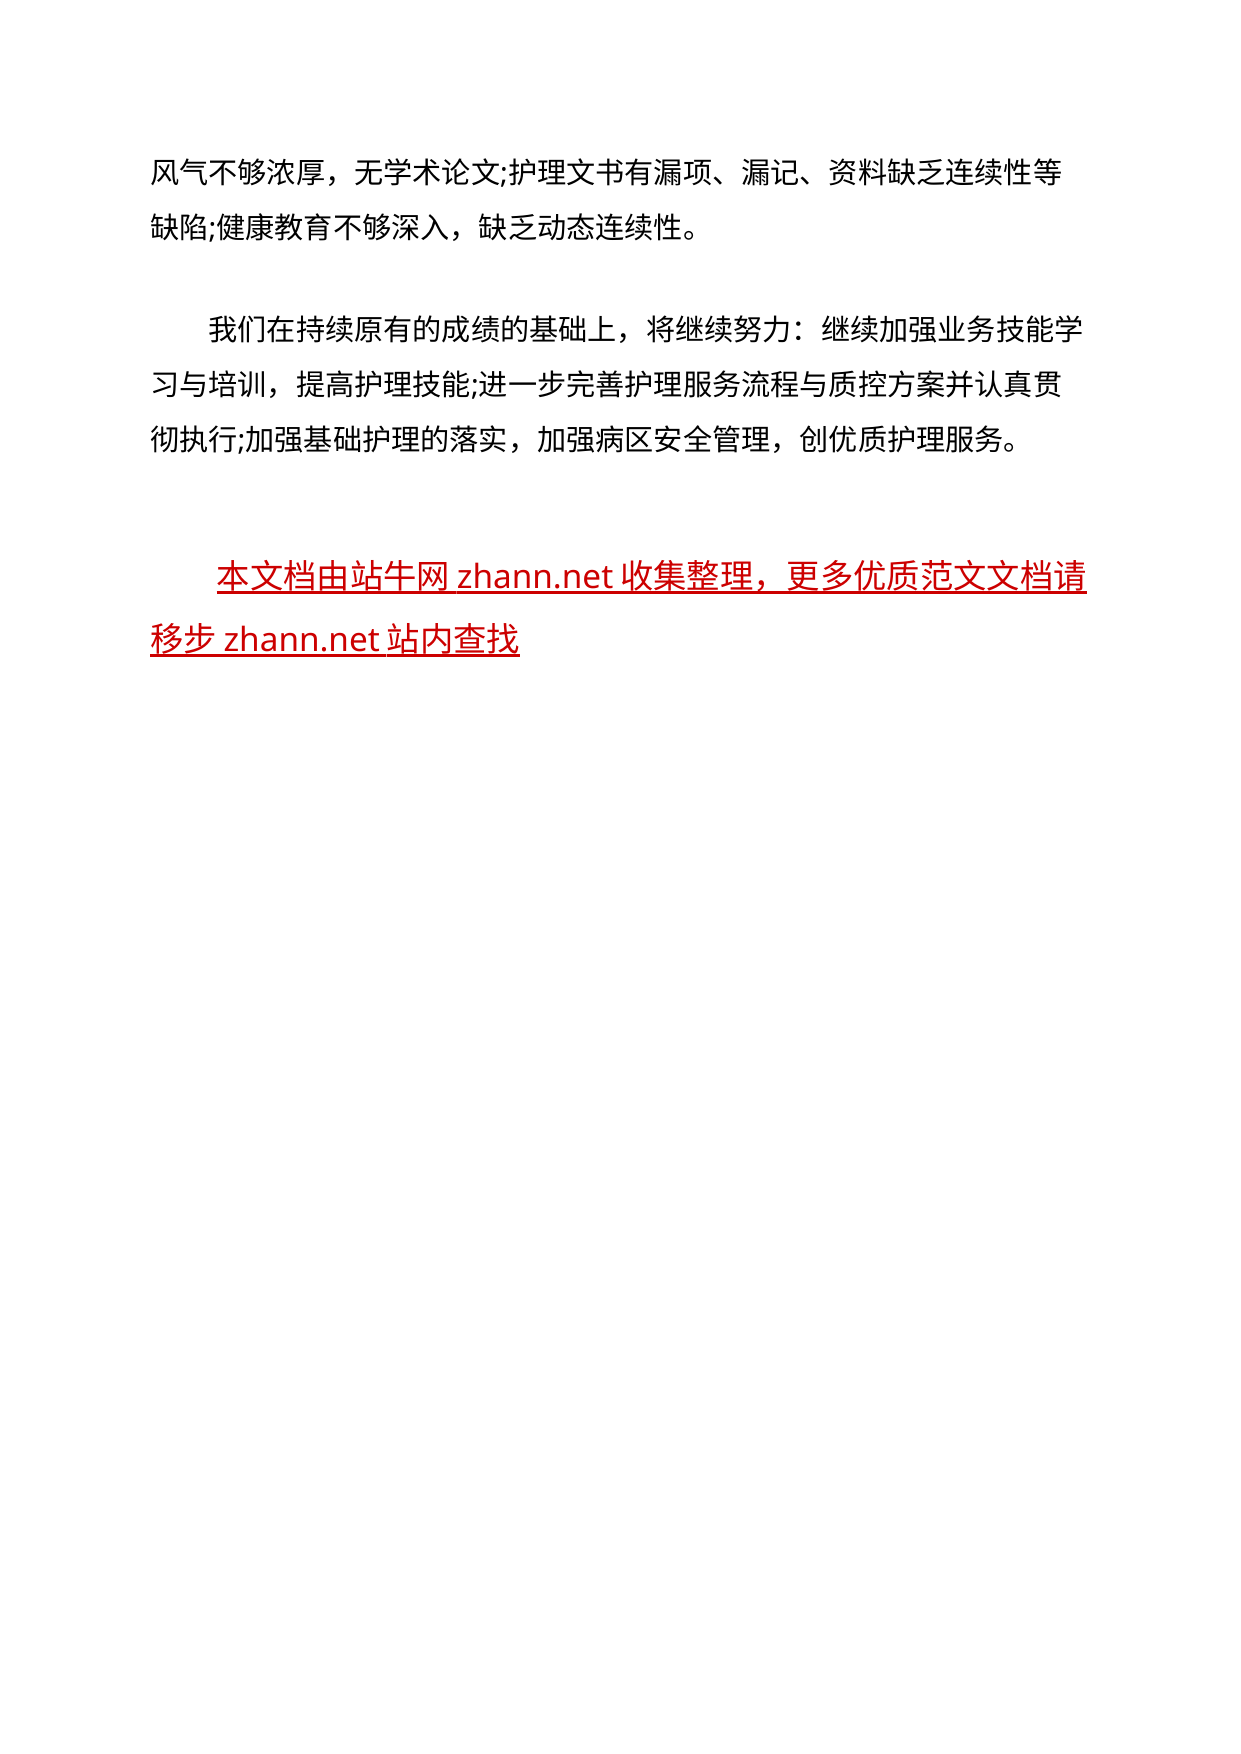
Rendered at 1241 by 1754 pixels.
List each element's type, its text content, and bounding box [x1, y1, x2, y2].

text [150, 150, 1090, 247]
text 我们在持续原有的成绩的基础上，将继续努力：继续加强业务技能学习与培训，提高护理技能;进一步完善护理服务流程与质控方案并认真贯彻执行;加强基础护理的落实，加强病区安全管理，创优质护理服务。 [150, 307, 1090, 459]
text 本文档由站牛网zhann.net收集整理，更多优质范文文档请移步zhann.net站内查找 [150, 550, 1090, 661]
